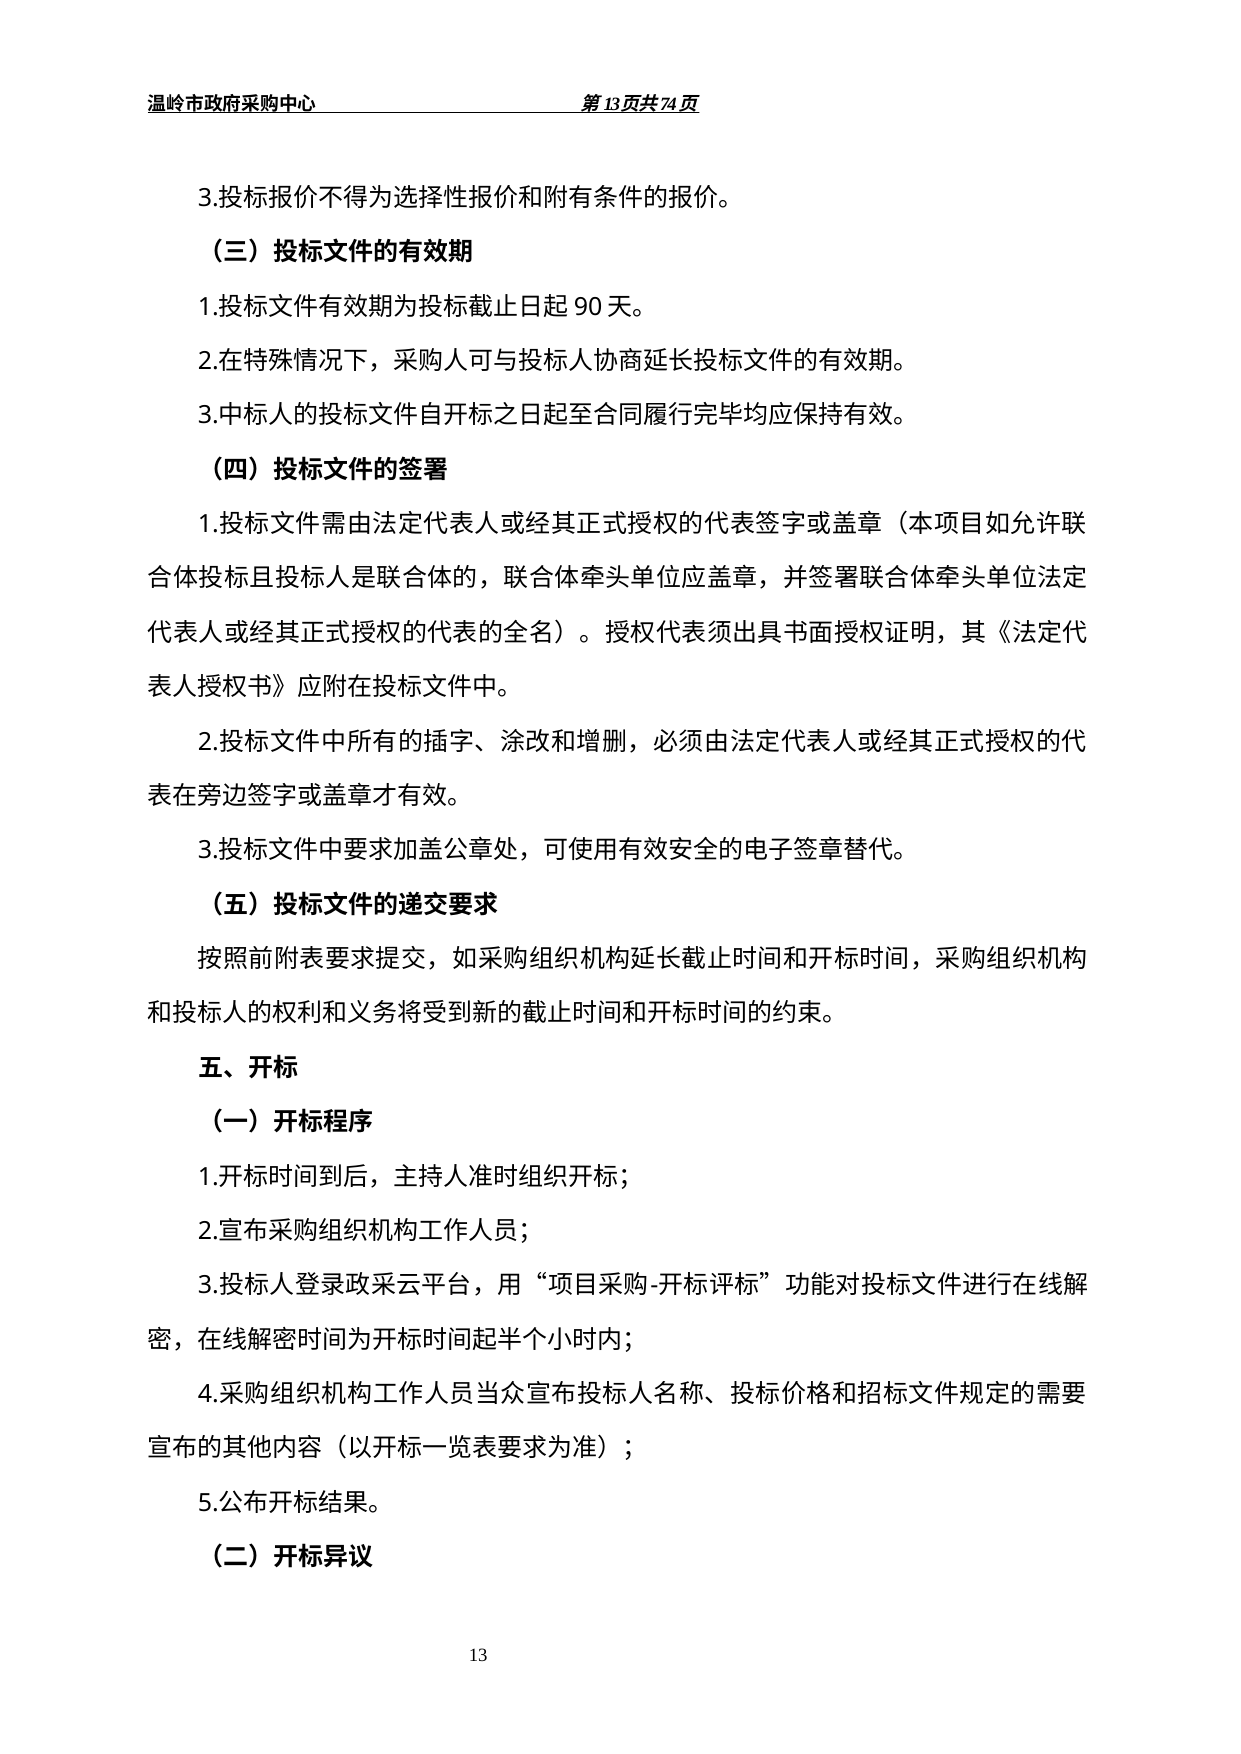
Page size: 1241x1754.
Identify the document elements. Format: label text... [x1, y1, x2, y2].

text 4.采购组织机构工作人员当众宣布投标人名称、投标价格和招标文件规定的需要宣布的其他内容（以开标一览表要求为准）； [148, 1373, 1089, 1464]
text 3.中标人的投标文件自开标之日起至合同履行完毕均应保持有效。 [148, 395, 1089, 431]
text （四）投标文件的签署 [148, 449, 1089, 485]
text 1.投标文件有效期为投标截止日起90天。 [148, 286, 1089, 322]
text 3.投标报价不得为选择性报价和附有条件的报价。 [148, 177, 1089, 213]
text 2.在特殊情况下，采购人可与投标人协商延长投标文件的有效期。 [148, 340, 1089, 377]
text （三）投标文件的有效期 [148, 232, 1089, 268]
text 按照前附表要求提交，如采购组织机构延长截止时间和开标时间，采购组织机构和投标人的权利和义务将受到新的截止时间和开标时间的约束。 [148, 938, 1089, 1029]
text （二）开标异议 [148, 1537, 1089, 1573]
text （一）开标程序 [148, 1102, 1089, 1138]
text 5.公布开标结果。 [148, 1482, 1089, 1518]
text 3.投标人登录政采云平台，用“项目采购-开标评标”功能对投标文件进行在线解密，在线解密时间为开标时间起半个小时内； [148, 1265, 1089, 1355]
text 1.投标文件需由法定代表人或经其正式授权的代表签字或盖章（本项目如允许联合体投标且投标人是联合体的，联合体牵头单位应盖章，并签署联合体牵头单位法定代表人或经其正式授权的代表的全名）。授权代表须出具书面授权证明，其《法定代表人授权书》应附在投标文件中。 [148, 503, 1089, 703]
text 2.宣布采购组织机构工作人员； [148, 1210, 1089, 1247]
text 3.投标文件中要求加盖公章处，可使用有效安全的电子签章替代。 [148, 830, 1089, 866]
text 1.开标时间到后，主持人准时组织开标； [148, 1156, 1089, 1192]
text 五、开标 [148, 1047, 1089, 1083]
text 2.投标文件中所有的插字、涂改和增删，必须由法定代表人或经其正式授权的代表在旁边签字或盖章才有效。 [148, 721, 1089, 812]
text （五）投标文件的递交要求 [148, 884, 1089, 920]
